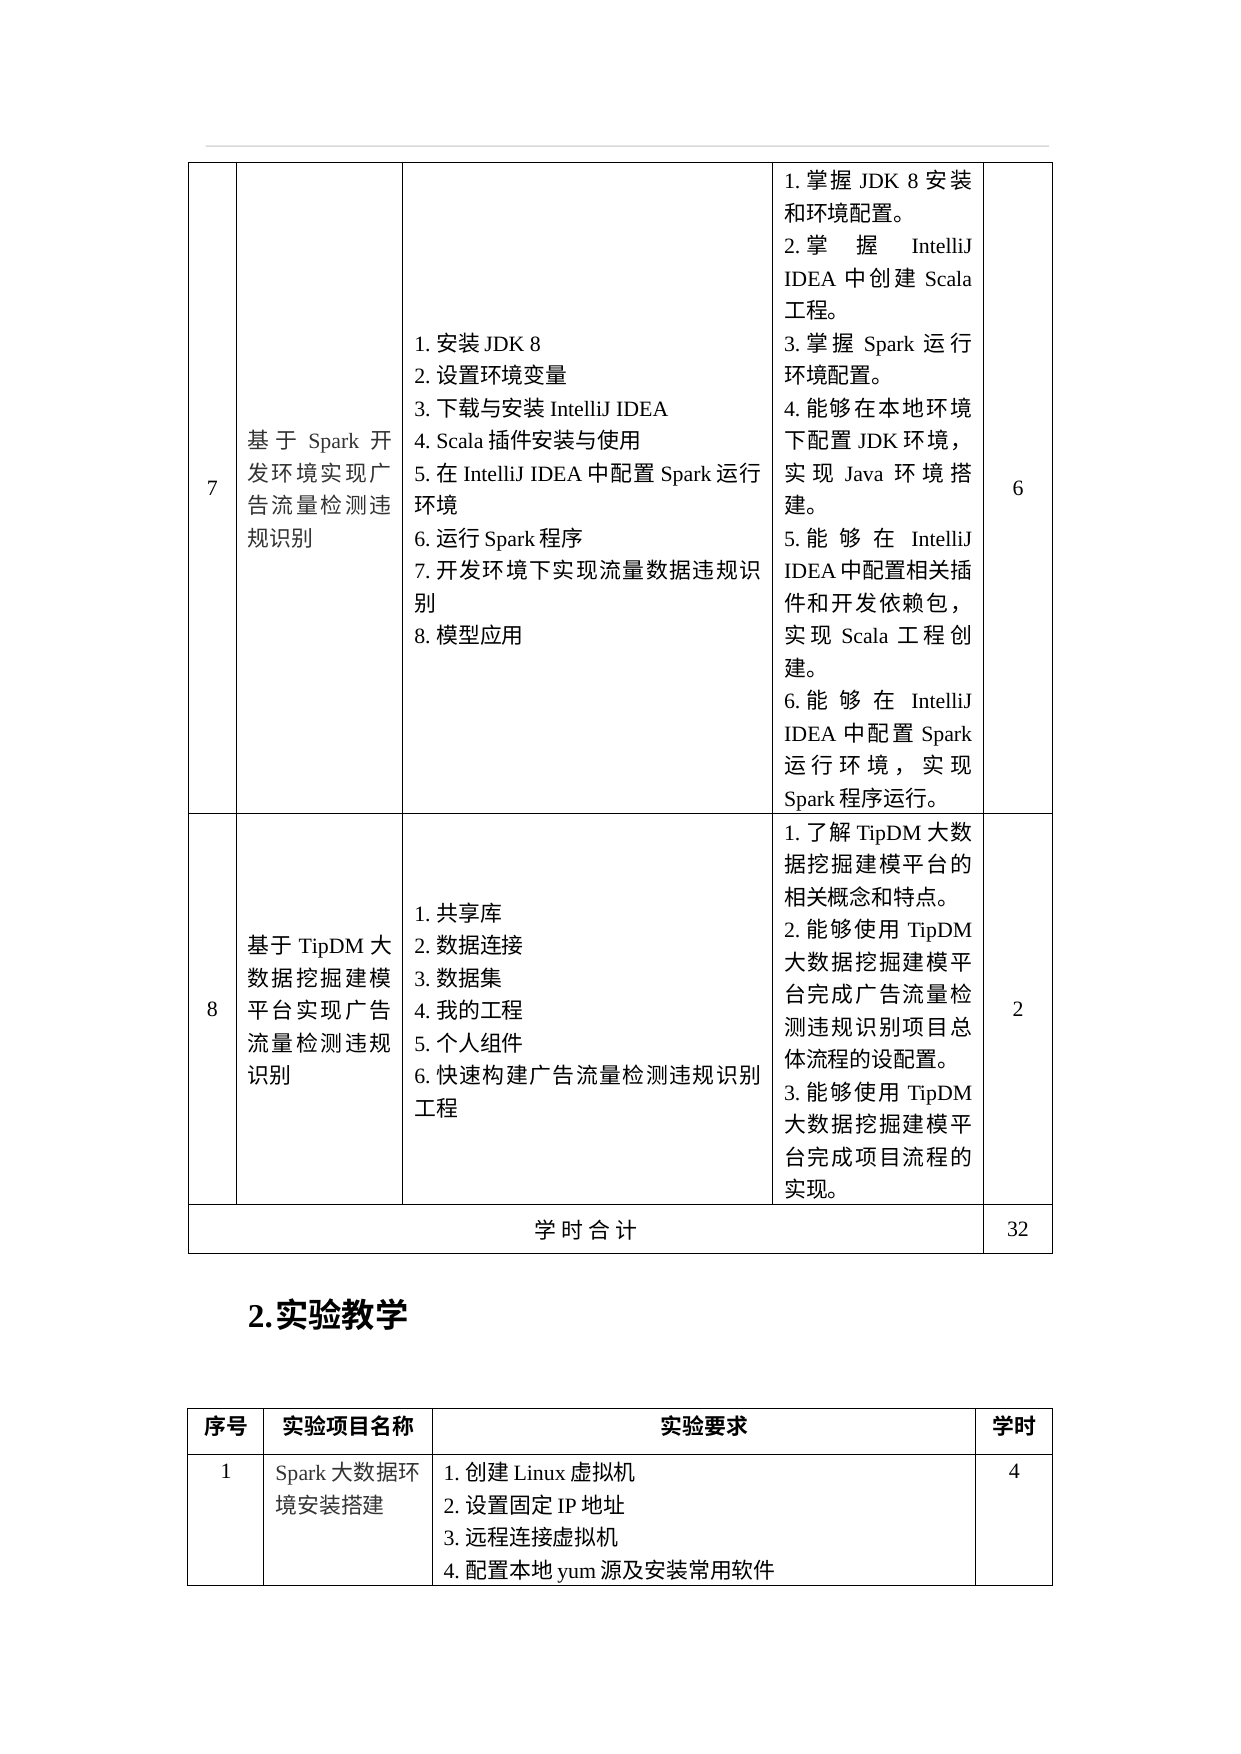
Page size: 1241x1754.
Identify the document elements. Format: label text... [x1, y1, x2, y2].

table_cell 8 [189, 814, 236, 1204]
table_header 实验要求 [433, 1409, 975, 1454]
table_cell 7 [189, 163, 236, 813]
table_cell 基于TipDM大数据挖掘建模平台实现广告流量检测违规识别 [237, 814, 402, 1204]
table_cell 了解TipDM大数据挖掘建模平台的相关概念和特点。 能够使用TipDM大数据挖掘建模平台完成广告流量检测违规识别项目总体流程的设配置。 能够使用TipDM大数据挖掘建模平台完成项目流程的实现。 [773, 814, 983, 1204]
table_cell 掌握JDK 8安装和环境配置。 掌握IntelliJ IDEA中创建Scala工程。 掌握Spark运行环境配置。 能够在本地环境下配置JDK环境，实现Java环境搭建。 能够在IntelliJ IDEA中配置相关插件和开发依赖包，实现Scala工程创建。 能够在IntelliJ IDEA中配置Spark运行环境，实现Spark程序运行。 [773, 163, 983, 813]
table_cell 学 时 合 计 [189, 1205, 983, 1252]
table_cell 1 [188, 1455, 263, 1585]
table_header 学时 [976, 1409, 1052, 1454]
table_cell 共享库 数据连接 数据集 我的工程 个人组件 快速构建广告流量检测违规识别工程 [403, 814, 772, 1204]
table_header 实验项目名称 [264, 1409, 432, 1454]
table_cell 6 [984, 163, 1052, 813]
table_cell Spark大数据环境安装搭建 [264, 1455, 432, 1585]
table_cell 32 [984, 1205, 1052, 1252]
table_header 序号 [188, 1409, 263, 1454]
table_cell 4 [976, 1455, 1052, 1585]
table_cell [433, 1455, 975, 1585]
table_cell 安装JDK 8 设置环境变量 下载与安装IntelliJ IDEA Scala插件安装与使用 在IntelliJ IDEA中配置Spark运行环境 运行Spark程序 开发环境下实现流量数据违规识别 模型应用 [403, 163, 772, 813]
table_cell 基于Spark开发环境实现广告流量检测违规识别 [237, 163, 402, 813]
subtitle 实验教学 [248, 1281, 1053, 1346]
table_cell 2 [984, 814, 1052, 1204]
